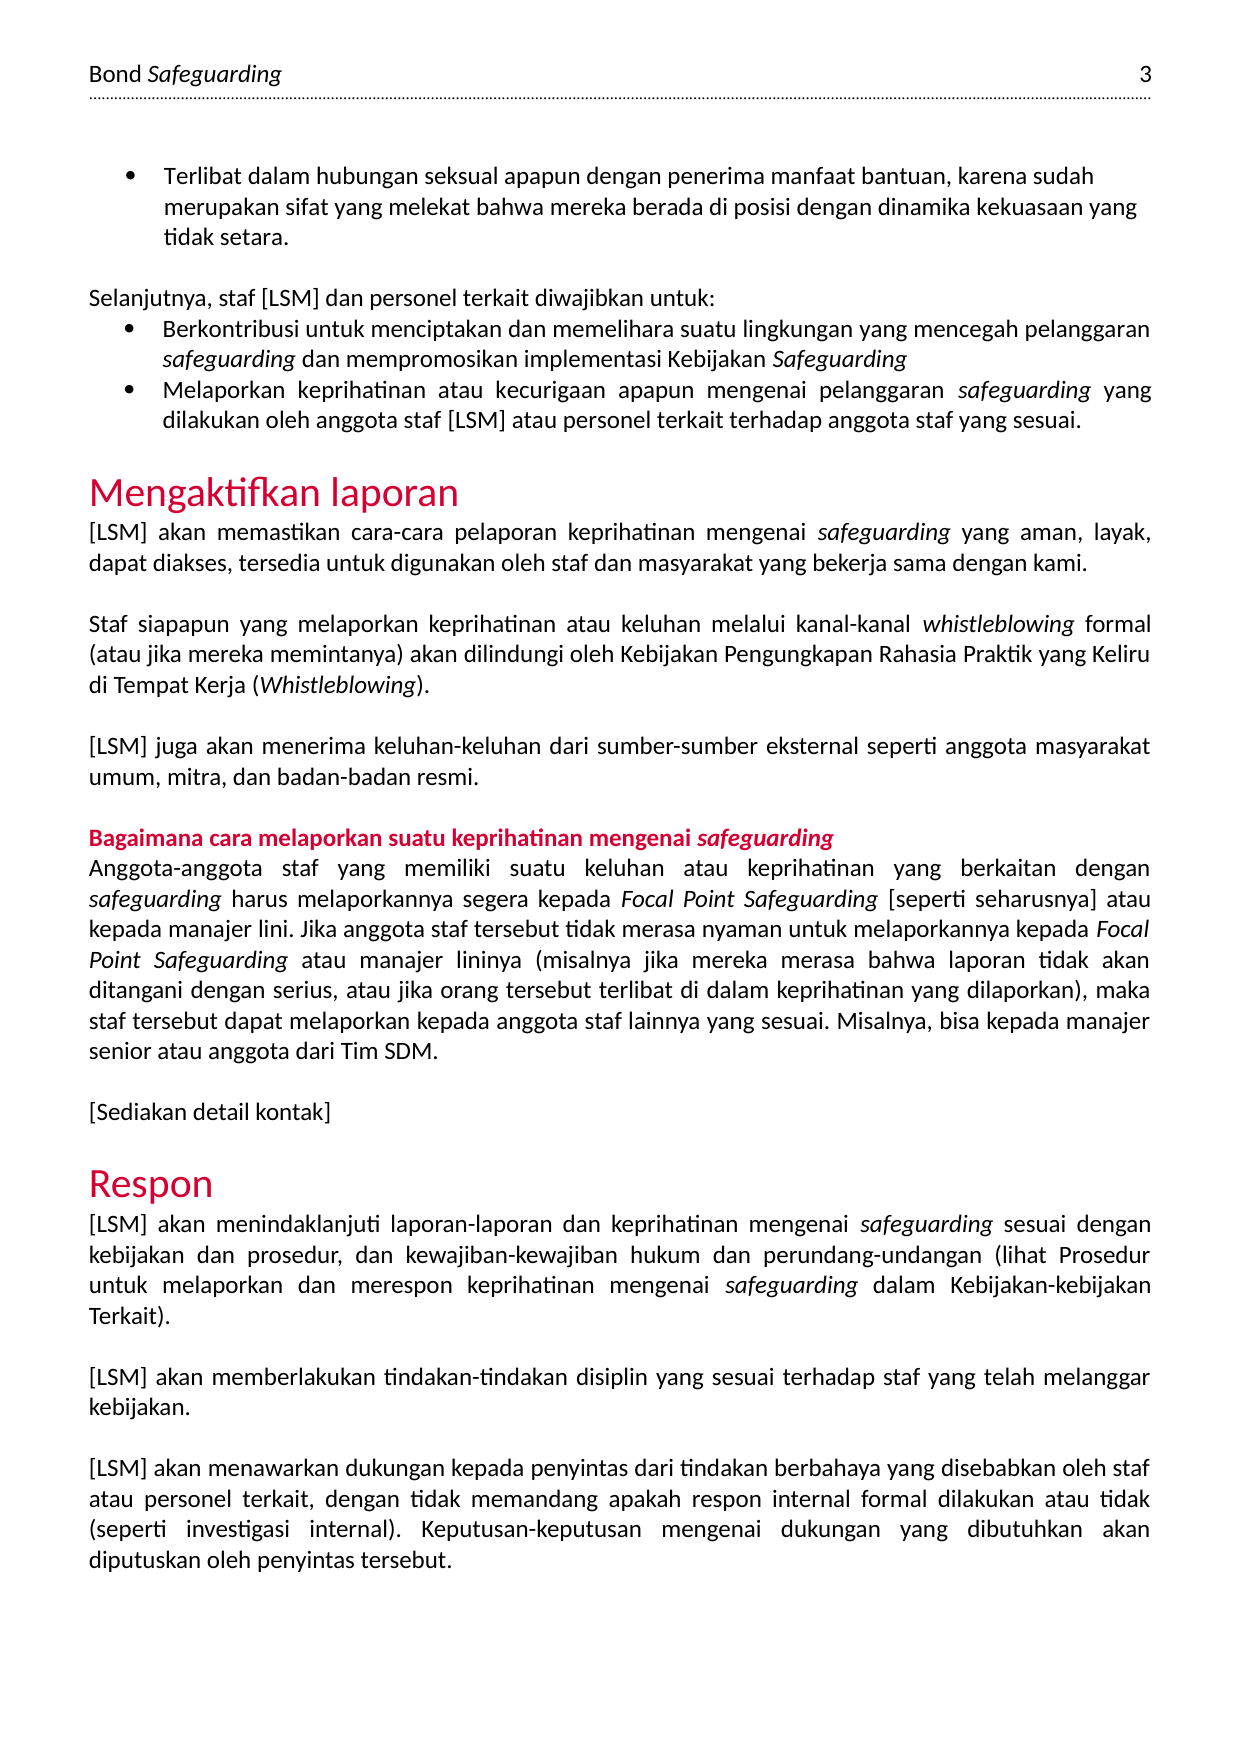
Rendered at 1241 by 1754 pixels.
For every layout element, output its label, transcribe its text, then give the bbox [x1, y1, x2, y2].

text [LSM] akan menindaklanjuti laporan-laporan dan keprihatinan mengenai safeguarding sesuai dengan kebijakan dan prosedur, dan kewajiban-kewajiban hukum dan perundang-undangan (lihat Prosedur untuk melaporkan dan merespon keprihatinan mengenai safeguarding dalam Kebijakan-kebijakan Terkait). [89, 1208, 1152, 1330]
text [LSM] akan memberlakukan tindakan-tindakan disiplin yang sesuai terhadap staf yang telah melanggar kebijakan. [89, 1361, 1152, 1422]
text Staf siapapun yang melaporkan keprihatinan atau keluhan melalui kanal-kanal whistleblowing formal (atau jika mereka memintanya) akan dilindungi oleh Kebijakan Pengungkapan Rahasia Praktik yang Keliru di Tempat Kerja (Whistleblowing). [89, 608, 1152, 700]
subtitle Respon [89, 1157, 1152, 1208]
subtitle Bagaimana cara melaporkan suatu keprihatinan mengenai safeguarding [89, 822, 1152, 852]
text [Sediakan detail kontak] [89, 1096, 1152, 1127]
text [LSM] akan memastikan cara-cara pelaporan keprihatinan mengenai safeguarding yang aman, layak, dapat diakses, tersedia untuk digunakan oleh staf dan masyarakat yang bekerja sama dengan kami. [89, 517, 1152, 578]
list Melaporkan keprihatinan atau kecurigaan apapun mengenai pelanggaran safeguarding yang dilakukan oleh anggota staf [LSM] atau personel terkait terhadap anggota staf yang sesuai. [125, 374, 1152, 435]
text Selanjutnya, staf [LSM] dan personel terkait diwajibkan untuk: [89, 283, 1152, 313]
list Berkontribusi untuk menciptakan dan memelihara suatu lingkungan yang mencegah pelanggaran safeguarding dan mempromosikan implementasi Kebijakan Safeguarding [125, 313, 1152, 374]
subtitle Mengaktifkan laporan [89, 466, 1152, 517]
list Terlibat dalam hubungan seksual apapun dengan penerima manfaat bantuan, karena sudah merupakan sifat yang melekat bahwa mereka berada di posisi dengan dinamika kekuasaan yang tidak setara. [126, 161, 1152, 252]
text Anggota-anggota staf yang memiliki suatu keluhan atau keprihatinan yang berkaitan dengan safeguarding harus melaporkannya segera kepada Focal Point Safeguarding [seperti seharusnya] atau kepada manajer lini. Jika anggota staf tersebut tidak merasa nyaman untuk melaporkannya kepada Focal Point Safeguarding atau manajer lininya (misalnya jika mereka merasa bahwa laporan tidak akan ditangani dengan serius, atau jika orang tersebut terlibat di dalam keprihatinan yang dilaporkan), maka staf tersebut dapat melaporkan kepada anggota staf lainnya yang sesuai. Misalnya, bisa kepada manajer senior atau anggota dari Tim SDM. [89, 852, 1152, 1066]
text [LSM] juga akan menerima keluhan-keluhan dari sumber-sumber eksternal seperti anggota masyarakat umum, mitra, dan badan-badan resmi. [89, 730, 1152, 791]
text [LSM] akan menawarkan dukungan kepada penyintas dari tindakan berbahaya yang disebabkan oleh staf atau personel terkait, dengan tidak memandang apakah respon internal formal dilakukan atau tidak (seperti investigasi internal). Keputusan-keputusan mengenai dukungan yang dibutuhkan akan diputuskan oleh penyintas tersebut. [89, 1452, 1152, 1574]
